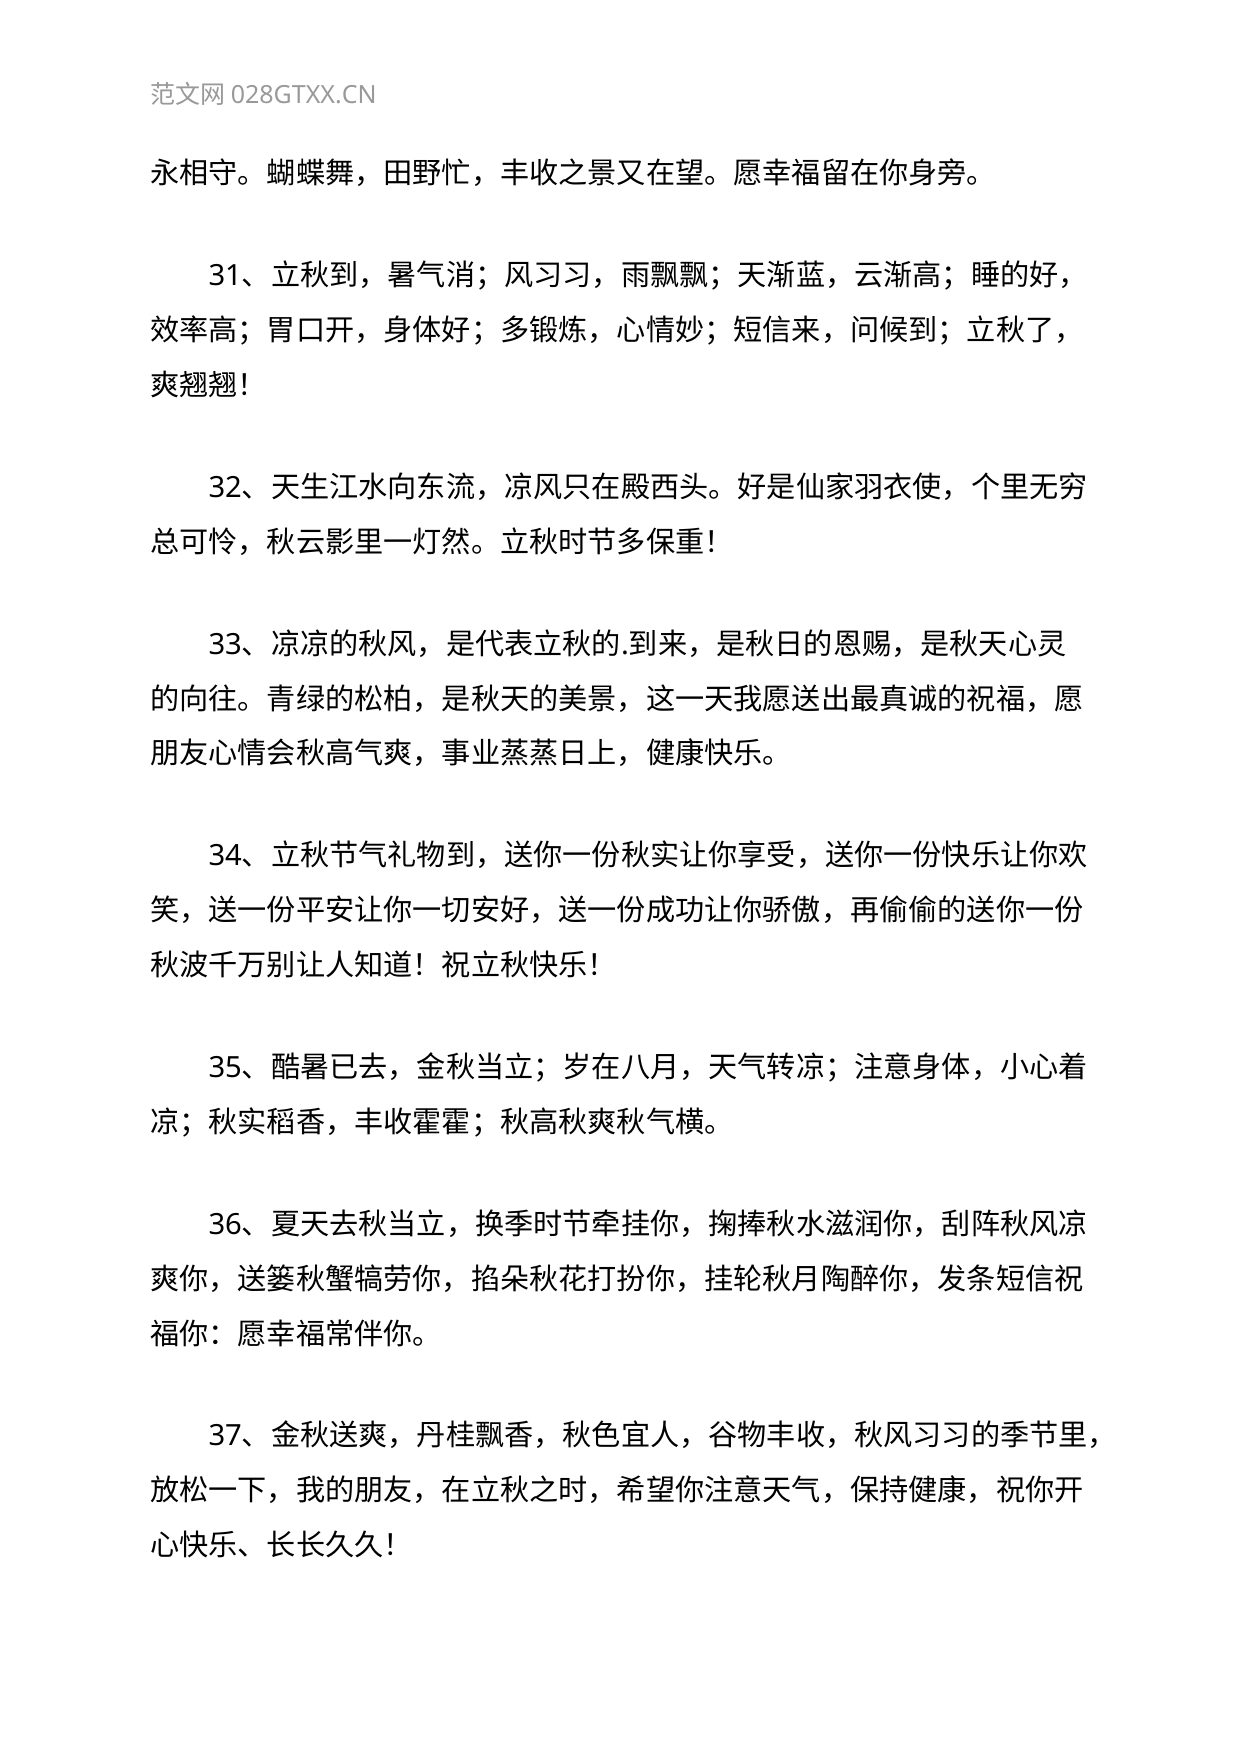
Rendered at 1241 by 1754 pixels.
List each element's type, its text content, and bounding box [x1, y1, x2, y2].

text 31、立秋到，暑气消；风习习，雨飘飘；天渐蓝，云渐高；睡的好，效率高；胃口开，身体好；多锻炼，心情妙；短信来，问候到；立秋了，爽翘翘！ [150, 252, 1090, 404]
text 34、立秋节气礼物到，送你一份秋实让你享受，送你一份快乐让你欢笑，送一份平安让你一切安好，送一份成功让你骄傲，再偷偷的送你一份秋波千万别让人知道！祝立秋快乐！ [150, 832, 1090, 984]
text 33、凉凉的秋风，是代表立秋的.到来，是秋日的恩赐，是秋天心灵的向往。青绿的松柏，是秋天的美景，这一天我愿送出最真诚的祝福，愿朋友心情会秋高气爽，事业蒸蒸日上，健康快乐。 [150, 620, 1090, 772]
text 32、天生江水向东流，凉风只在殿西头。好是仙家羽衣使，个里无穷总可怜，秋云影里一灯然。立秋时节多保重！ [150, 463, 1090, 561]
text 35、酷暑已去，金秋当立；岁在八月，天气转凉；注意身体，小心着凉；秋实稻香，丰收霍霍；秋高秋爽秋气横。 [150, 1043, 1090, 1141]
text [150, 150, 1090, 192]
text 37、金秋送爽，丹桂飘香，秋色宜人，谷物丰收，秋风习习的季节里，放松一下，我的朋友，在立秋之时，希望你注意天气，保持健康，祝你开心快乐、长长久久！ [150, 1412, 1090, 1564]
text 36、夏天去秋当立，换季时节牵挂你，掬捧秋水滋润你，刮阵秋风凉爽你，送篓秋蟹犒劳你，掐朵秋花打扮你，挂轮秋月陶醉你，发条短信祝福你：愿幸福常伴你。 [150, 1200, 1090, 1352]
